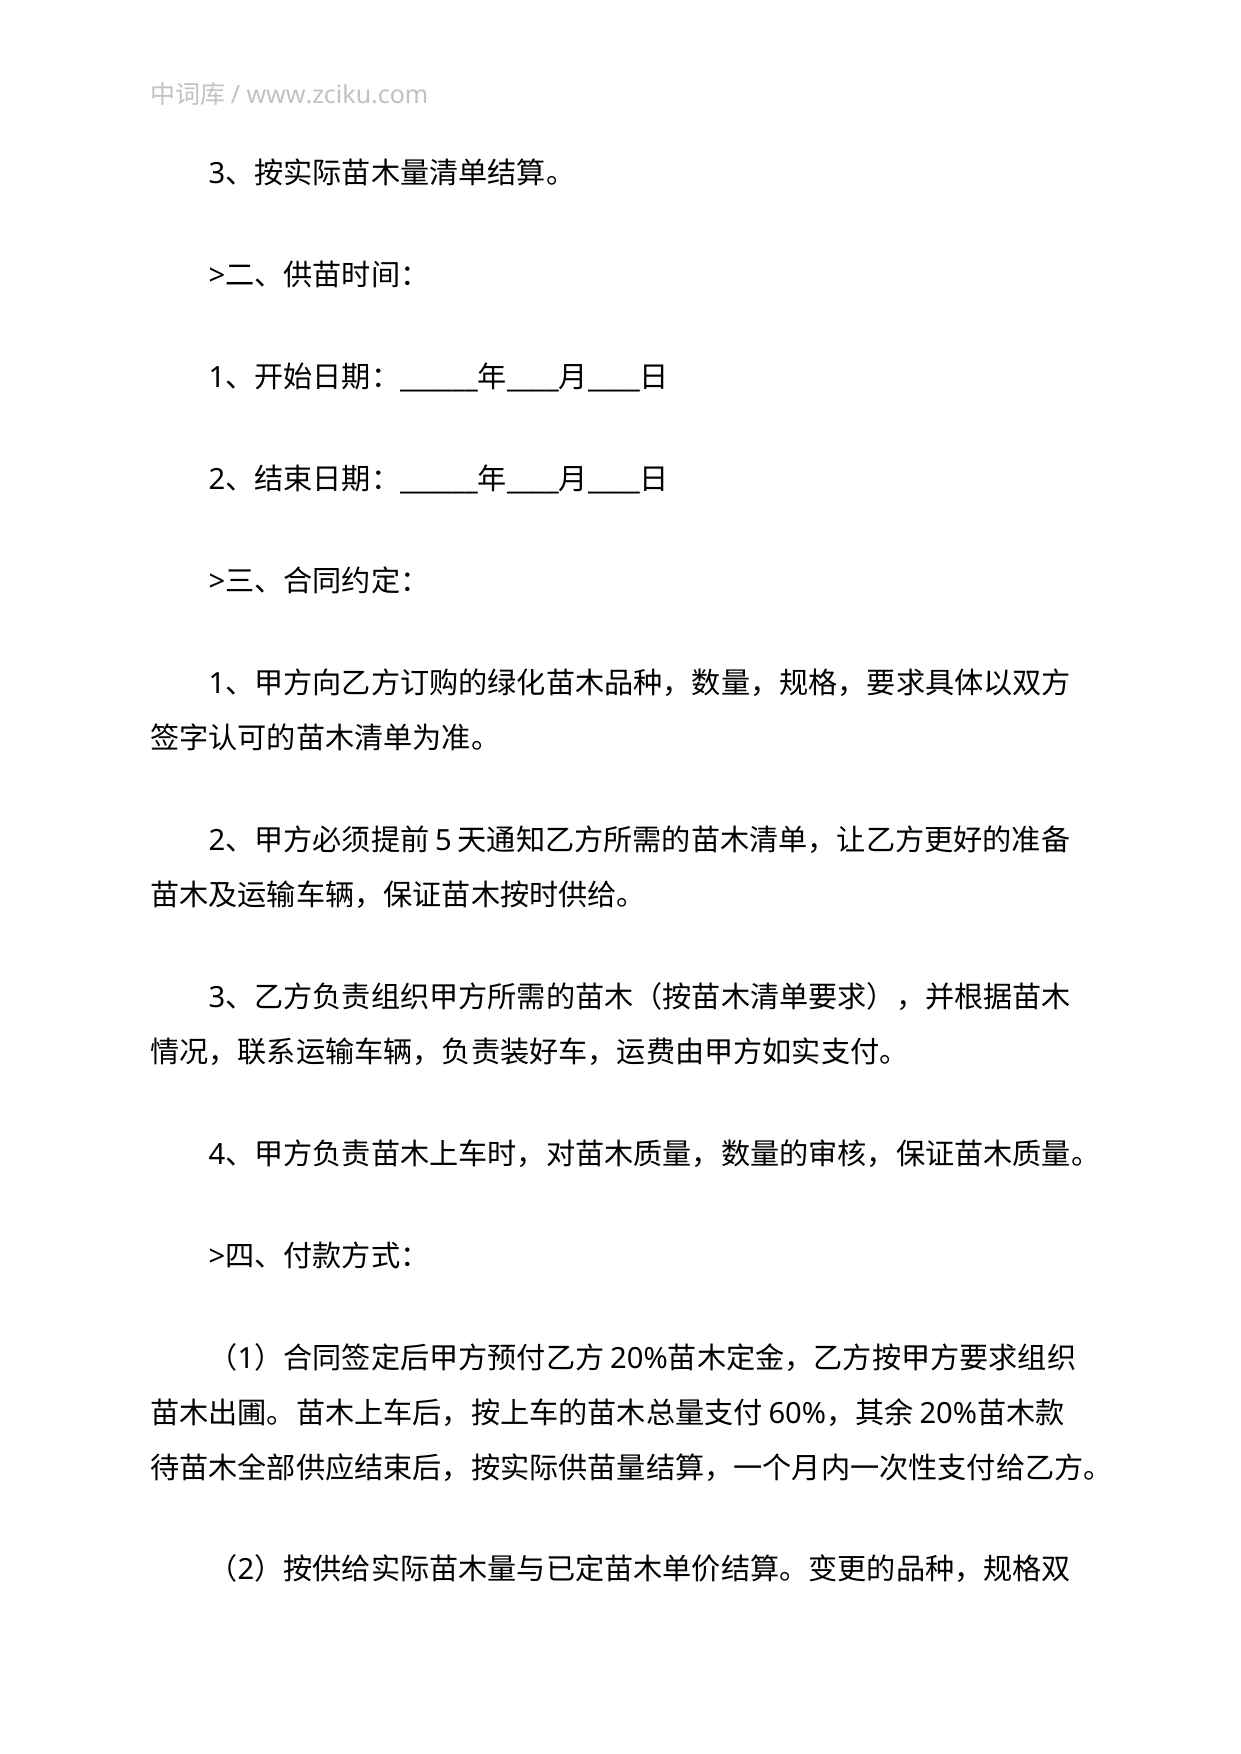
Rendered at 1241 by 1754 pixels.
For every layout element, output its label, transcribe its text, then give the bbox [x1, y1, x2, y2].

text 4、甲方负责苗木上车时，对苗木质量，数量的审核，保证苗木质量。 [150, 1130, 1090, 1173]
text 1、开始日期：______年____月____日 [150, 354, 1090, 396]
text 2、甲方必须提前5天通知乙方所需的苗木清单，让乙方更好的准备苗木及运输车辆，保证苗木按时供给。 [150, 817, 1090, 914]
text >二、供苗时间： [150, 252, 1090, 294]
text >三、合同约定： [150, 558, 1090, 600]
text （1）合同签定后甲方预付乙方20%苗木定金，乙方按甲方要求组织苗木出圃。苗木上车后，按上车的苗木总量支付60%，其余20%苗木款待苗木全部供应结束后，按实际供苗量结算，一个月内一次性支付给乙方。 [150, 1334, 1090, 1486]
text >四、付款方式： [150, 1232, 1090, 1274]
text 3、乙方负责组织甲方所需的苗木（按苗木清单要求），并根据苗木情况，联系运输车辆，负责装好车，运费由甲方如实支付。 [150, 973, 1090, 1071]
text 1、甲方向乙方订购的绿化苗木品种，数量，规格，要求具体以双方签字认可的苗木清单为准。 [150, 660, 1090, 757]
text 2、结束日期：______年____月____日 [150, 456, 1090, 498]
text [150, 1546, 1090, 1588]
text 3、按实际苗木量清单结算。 [150, 150, 1090, 192]
